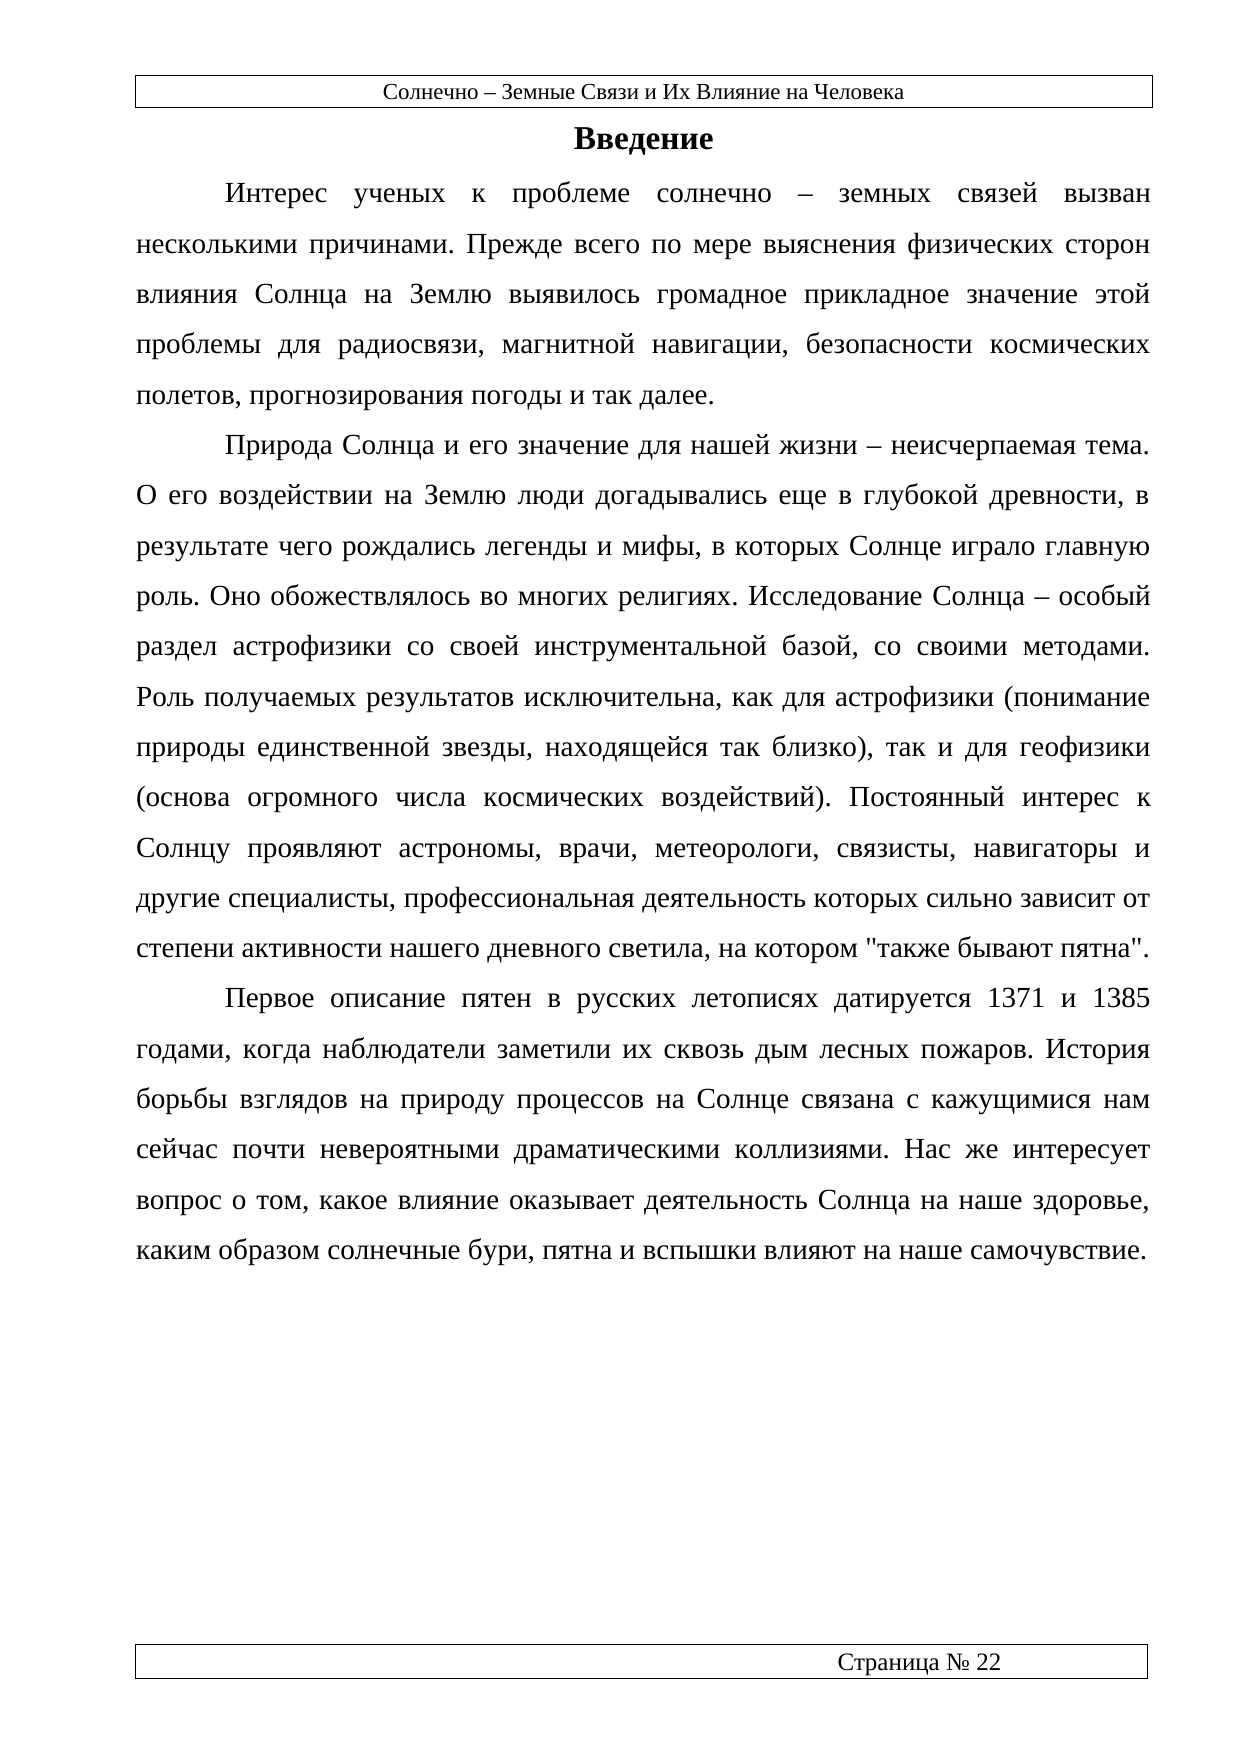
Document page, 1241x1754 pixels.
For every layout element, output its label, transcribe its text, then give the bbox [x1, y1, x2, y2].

subtitle Введение [136, 118, 1152, 156]
text Интерес ученых к проблеме солнечно – земных связей вызван несколькими причинами. Прежде всего по мере выяснения физических сторон влияния Солнца на Землю выявилось громадное прикладное значение этой проблемы для радиосвязи, магнитной навигации, безопасности космических полетов, прогнозирования погоды и так далее. [136, 176, 1152, 410]
text Первое описание пятен в русских летописях датируется 1371 и 1385 годами, когда наблюдатели заметили их сквозь дым лесных пожаров. История борьбы взглядов на природу процессов на Солнце связана с кажущимися нам сейчас почти невероятными драматическими коллизиями. Нас же интересует вопрос о том, какое влияние оказывает деятельность Солнца на наше здоровье, каким образом солнечные бури, пятна и вспышки влияют на наше самочувствие. [136, 981, 1152, 1266]
text Природа Солнца и его значение для нашей жизни – неисчерпаемая тема. О его воздействии на Землю люди догадывались еще в глубокой древности, в результате чего рождались легенды и мифы, в которых Солнце играло главную роль. Оно обожествлялось во многих религиях. Исследование Солнца – особый раздел астрофизики со своей инструментальной базой, со своими методами. Роль получаемых результатов исключительна, как для астрофизики (понимание природы единственной звезды, находящейся так близко), так и для геофизики (основа огромного числа космических воздействий). Постоянный интерес к Солнцу проявляют астрономы, врачи, метеорологи, связисты, навигаторы и другие специалисты, профессиональная деятельность которых сильно зависит от степени активности нашего дневного светила, на котором "также бывают пятна". [136, 427, 1152, 964]
